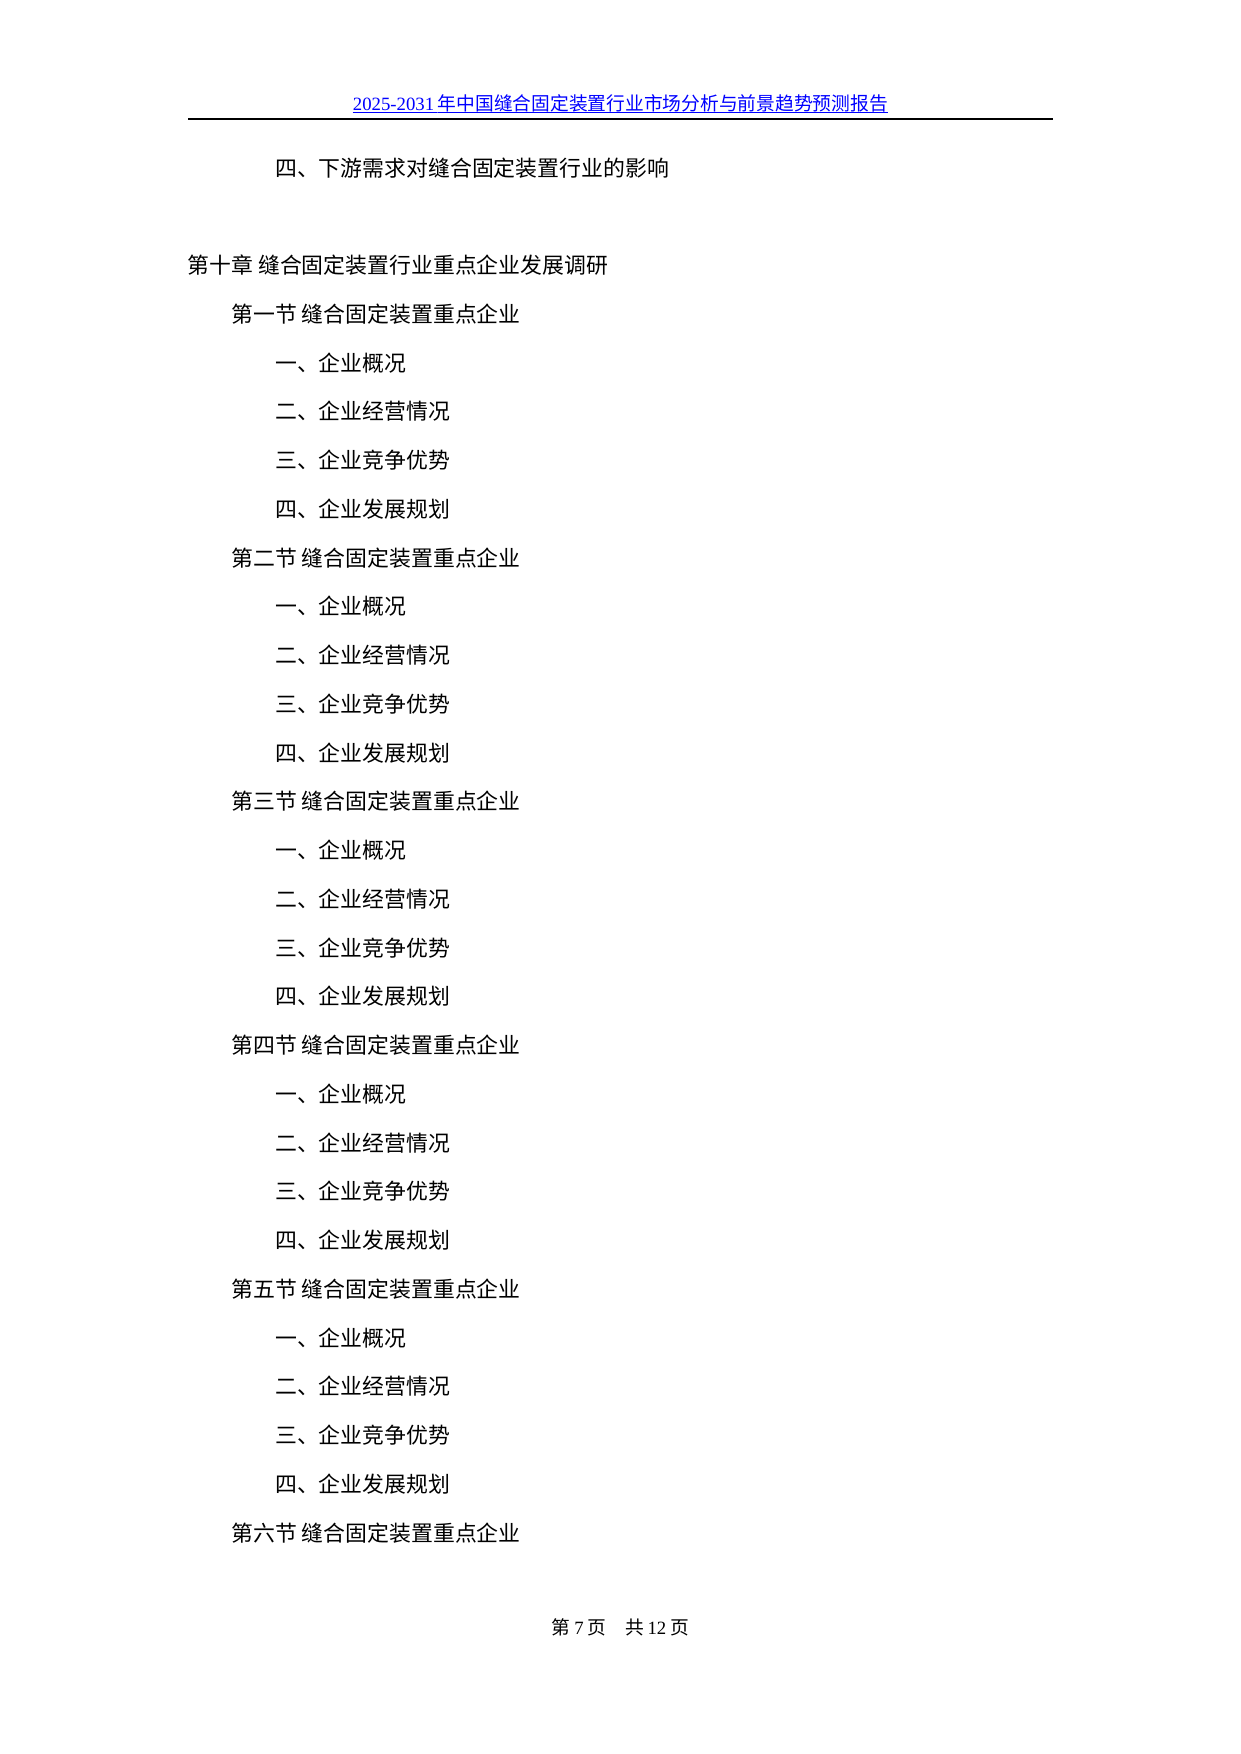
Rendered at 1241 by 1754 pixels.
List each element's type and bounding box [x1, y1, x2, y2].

text [187, 150, 1053, 1548]
